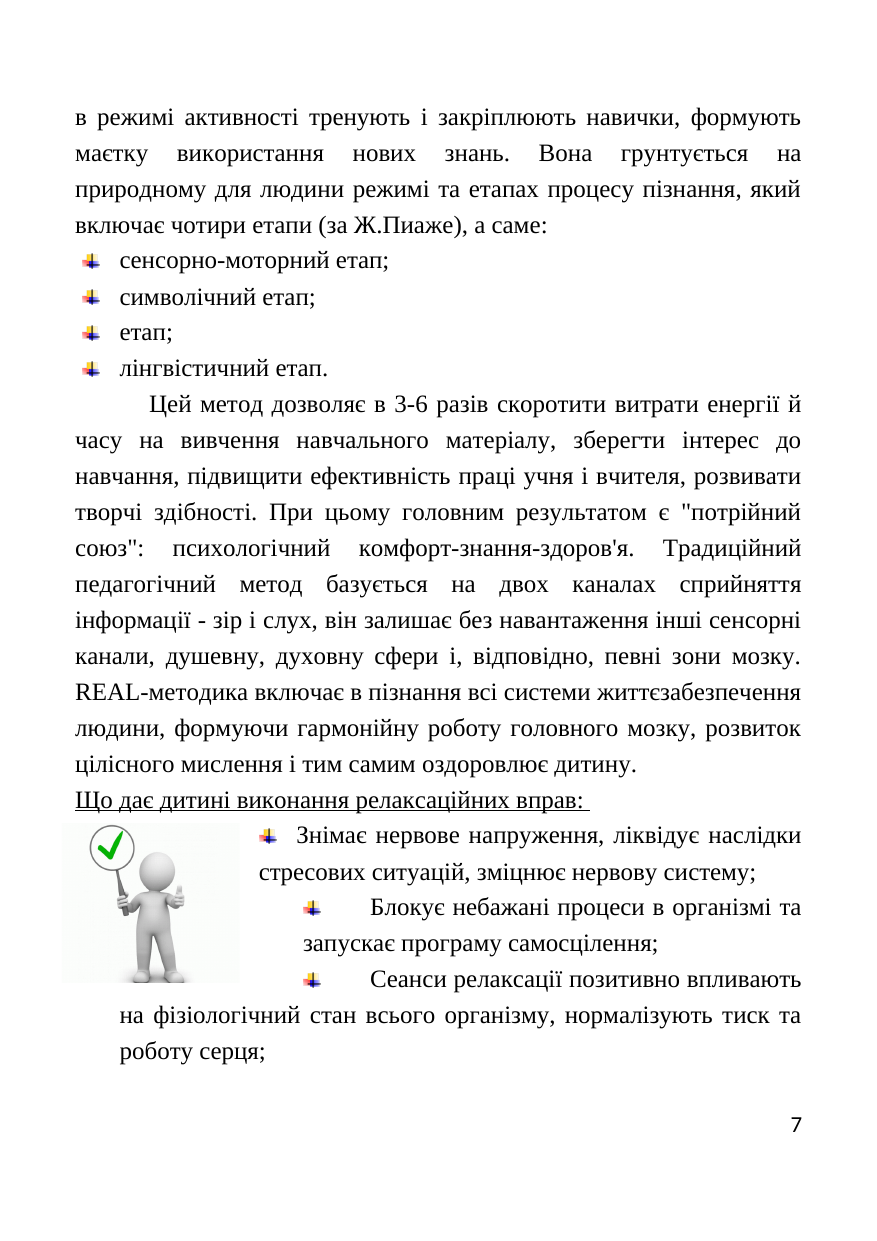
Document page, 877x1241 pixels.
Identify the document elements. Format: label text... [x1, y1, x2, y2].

picture [61, 823, 240, 983]
list етап; [82, 317, 802, 346]
text Що дає дитині виконання релаксаційних вправ: [75, 785, 802, 813]
list символічний етап; [82, 282, 802, 310]
list Знімає нервове напруження, ліквідує наслідки стресових ситуацій, зміцнює нервову систему; [75, 821, 802, 885]
picture [82, 288, 100, 305]
picture [82, 252, 100, 269]
picture [82, 324, 100, 341]
picture [82, 360, 100, 377]
picture [303, 899, 321, 916]
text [75, 102, 802, 238]
picture [259, 827, 277, 844]
list сенсорно-моторний етап; [82, 246, 802, 274]
list Цей метод дозволяє в 3-6 разів скоротити витрати енергії й часу на вивчення навчального матеріалу, зберегти інтерес до навчання, підвищити ефективність праці учня і вчителя, розвивати творчі здібності. При цьому головним результатом є "потрійний союз": психологічний комфорт-знання-здоров'я. Традиційний педагогічний метод базується на двох каналах сприйняття інформації - зір і слух, він залишає без навантаження інші сенсорні канали, душевну, духовну сфери і, відповідно, певні зони мозку. REAL-методика включає в пізнання всі системи життєзабезпечення людини, формуючи гармонійну роботу головного мозку, розвиток цілісного мислення і тим самим оздоровлює дитину. [75, 389, 802, 777]
list Блокує небажані процеси в організмі та запускає програму самосцілення; [240, 892, 802, 957]
list лінгвістичний етап. [82, 353, 802, 382]
picture [303, 971, 321, 988]
list Сеанси релаксації позитивно впливають на фізіологічний стан всього організму, нормалізують тиск та роботу серця; [119, 964, 802, 1065]
